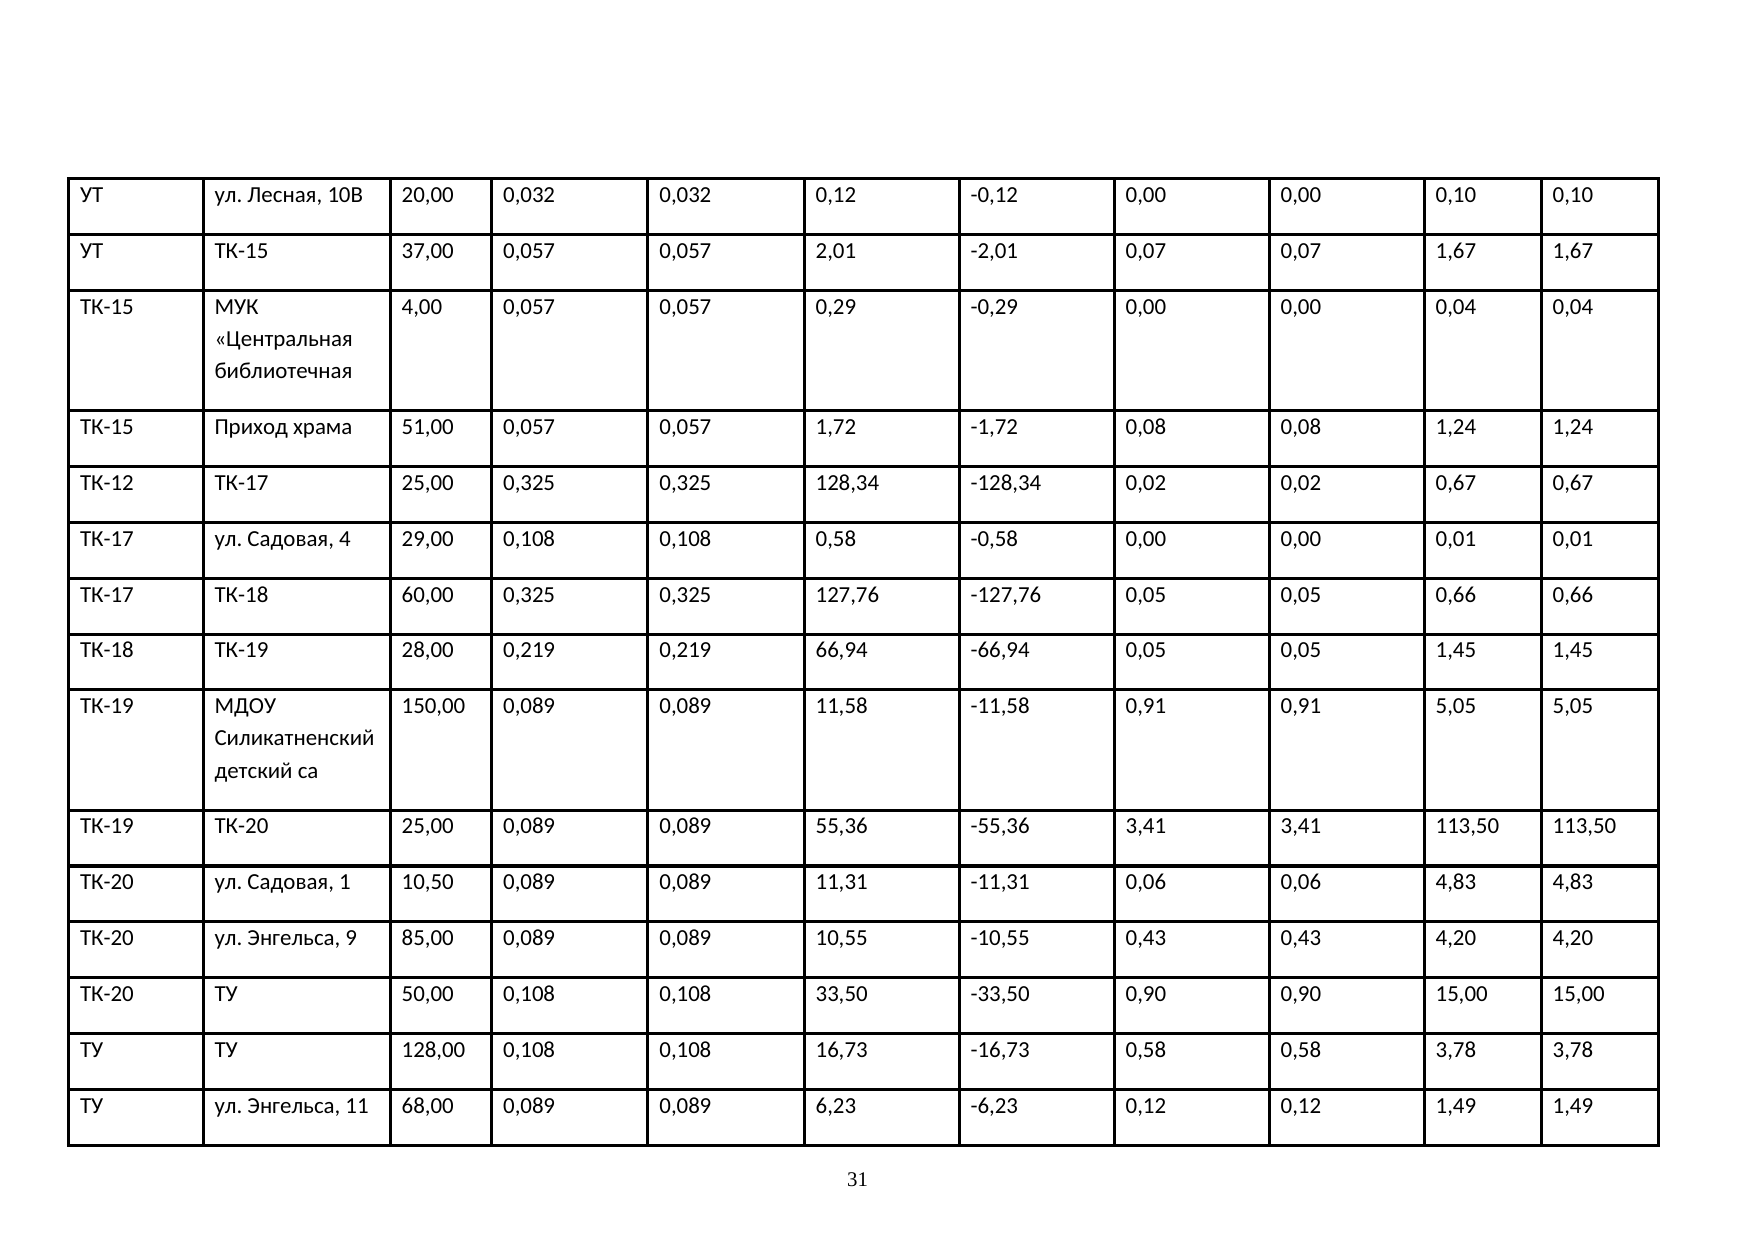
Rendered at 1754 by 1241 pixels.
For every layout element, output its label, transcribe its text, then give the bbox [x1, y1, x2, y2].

table_cell ТК-19 [70, 812, 202, 864]
table_cell -0,58 [961, 524, 1113, 577]
table_cell 0,07 [1116, 236, 1268, 289]
table_cell 0,089 [649, 923, 803, 976]
table_cell 0,032 [649, 180, 803, 233]
table_cell 150,00 [392, 691, 490, 808]
table_cell ТК-15 [70, 412, 202, 465]
table_cell 0,67 [1543, 468, 1657, 521]
table_cell 0,325 [649, 580, 803, 632]
table_cell 1,72 [806, 412, 958, 465]
table_cell 50,00 [392, 979, 490, 1032]
table_cell 1,49 [1543, 1091, 1657, 1143]
table_cell 2,01 [806, 236, 958, 289]
table_cell 113,50 [1543, 812, 1657, 864]
table_cell -6,23 [961, 1091, 1113, 1143]
table_cell ТУ [205, 979, 389, 1032]
table_cell 15,00 [1543, 979, 1657, 1032]
table_cell ул. Энгельса, 9 [205, 923, 389, 976]
table_cell -0,12 [961, 180, 1113, 233]
table_cell 10,50 [392, 868, 490, 920]
table_cell -1,72 [961, 412, 1113, 465]
table_cell ул. Садовая, 1 [205, 868, 389, 920]
table_cell 20,00 [392, 180, 490, 233]
table_cell 1,45 [1543, 636, 1657, 688]
table_cell 0,108 [493, 1035, 646, 1088]
table_cell 128,00 [392, 1035, 490, 1088]
table_cell 0,90 [1271, 979, 1423, 1032]
table_cell ТК-12 [70, 468, 202, 521]
table_cell 0,057 [493, 236, 646, 289]
table_cell 113,50 [1426, 812, 1540, 864]
table_cell ул. Энгельса, 11 [205, 1091, 389, 1143]
table_cell 0,12 [1271, 1091, 1423, 1143]
table_cell 0,58 [1271, 1035, 1423, 1088]
table_cell МДОУ Силикатненский детский са [205, 691, 389, 808]
table_cell 3,41 [1116, 812, 1268, 864]
table_cell 0,325 [493, 580, 646, 632]
table_cell 128,34 [806, 468, 958, 521]
table_cell 0,91 [1116, 691, 1268, 808]
table_cell ТУ [70, 1035, 202, 1088]
table_cell 0,057 [493, 292, 646, 409]
table_cell 1,49 [1426, 1091, 1540, 1143]
table_cell 66,94 [806, 636, 958, 688]
table_cell 60,00 [392, 580, 490, 632]
table_cell 0,108 [649, 524, 803, 577]
table_cell 11,58 [806, 691, 958, 808]
table_cell 0,057 [493, 412, 646, 465]
table_cell 0,325 [649, 468, 803, 521]
table_cell ТК-18 [205, 580, 389, 632]
table_cell ТУ [205, 1035, 389, 1088]
table_cell 10,55 [806, 923, 958, 976]
table_cell 0,01 [1543, 524, 1657, 577]
table_cell 1,24 [1543, 412, 1657, 465]
table_cell 5,05 [1426, 691, 1540, 808]
table_cell 0,02 [1271, 468, 1423, 521]
table_cell ТК-17 [70, 580, 202, 632]
table_cell 37,00 [392, 236, 490, 289]
table_cell 0,05 [1271, 580, 1423, 632]
table_cell 0,58 [1116, 1035, 1268, 1088]
table_cell 3,78 [1426, 1035, 1540, 1088]
table_cell 0,12 [1116, 1091, 1268, 1143]
table_cell 28,00 [392, 636, 490, 688]
table_cell 3,41 [1271, 812, 1423, 864]
table_cell 0,08 [1271, 412, 1423, 465]
table_cell 29,00 [392, 524, 490, 577]
table_cell 16,73 [806, 1035, 958, 1088]
table_cell 0,108 [649, 979, 803, 1032]
table_cell -33,50 [961, 979, 1113, 1032]
table_cell УТ [70, 180, 202, 233]
table_cell 15,00 [1426, 979, 1540, 1032]
table_cell 0,05 [1116, 636, 1268, 688]
table_cell 0,10 [1543, 180, 1657, 233]
table_cell -10,55 [961, 923, 1113, 976]
table_cell 0,43 [1116, 923, 1268, 976]
table_cell 0,06 [1271, 868, 1423, 920]
table_cell 0,089 [493, 923, 646, 976]
table_cell -2,01 [961, 236, 1113, 289]
table_cell 0,66 [1543, 580, 1657, 632]
table_cell 0,032 [493, 180, 646, 233]
table_cell 0,00 [1271, 180, 1423, 233]
table_cell 0,67 [1426, 468, 1540, 521]
table_cell -0,29 [961, 292, 1113, 409]
table_cell 11,31 [806, 868, 958, 920]
table_cell 4,83 [1426, 868, 1540, 920]
table_cell 33,50 [806, 979, 958, 1032]
table_cell -11,58 [961, 691, 1113, 808]
table_cell 1,67 [1426, 236, 1540, 289]
table_cell 0,057 [649, 236, 803, 289]
table_cell 68,00 [392, 1091, 490, 1143]
table_cell ТК-20 [70, 923, 202, 976]
table_cell 0,01 [1426, 524, 1540, 577]
table_cell 4,00 [392, 292, 490, 409]
table_cell ТК-15 [70, 292, 202, 409]
table_cell ТК-15 [205, 236, 389, 289]
table_cell 4,83 [1543, 868, 1657, 920]
table_cell 0,089 [649, 868, 803, 920]
table_cell 0,089 [493, 691, 646, 808]
table_cell 0,108 [649, 1035, 803, 1088]
table_cell -16,73 [961, 1035, 1113, 1088]
table_cell 0,04 [1426, 292, 1540, 409]
table_cell 0,219 [649, 636, 803, 688]
table_cell 6,23 [806, 1091, 958, 1143]
table_cell ул. Садовая, 4 [205, 524, 389, 577]
table_cell 0,43 [1271, 923, 1423, 976]
table_cell 0,219 [493, 636, 646, 688]
table_cell 0,00 [1271, 292, 1423, 409]
table_cell 0,00 [1116, 180, 1268, 233]
table_cell МУК «Центральная библиотечная [205, 292, 389, 409]
table_cell 0,90 [1116, 979, 1268, 1032]
table_cell ТК-18 [70, 636, 202, 688]
table_cell 0,91 [1271, 691, 1423, 808]
table_cell 1,24 [1426, 412, 1540, 465]
table_cell 25,00 [392, 468, 490, 521]
table_cell 0,04 [1543, 292, 1657, 409]
table_cell -11,31 [961, 868, 1113, 920]
table_cell 0,325 [493, 468, 646, 521]
table_cell 0,00 [1116, 292, 1268, 409]
table_cell 0,089 [649, 691, 803, 808]
table_cell ТК-19 [205, 636, 389, 688]
table_cell Приход храма [205, 412, 389, 465]
table_cell 0,02 [1116, 468, 1268, 521]
table_cell 0,05 [1116, 580, 1268, 632]
table_cell 0,05 [1271, 636, 1423, 688]
table_cell 127,76 [806, 580, 958, 632]
table_cell 1,67 [1543, 236, 1657, 289]
table_cell 0,12 [806, 180, 958, 233]
table_cell 0,07 [1271, 236, 1423, 289]
table_cell 4,20 [1543, 923, 1657, 976]
table_cell ТК-20 [70, 868, 202, 920]
table_cell 5,05 [1543, 691, 1657, 808]
table_cell 0,089 [493, 1091, 646, 1143]
table_cell ТК-17 [205, 468, 389, 521]
table_cell 0,108 [493, 979, 646, 1032]
table_cell 51,00 [392, 412, 490, 465]
table_cell 0,08 [1116, 412, 1268, 465]
table_cell 0,58 [806, 524, 958, 577]
table_cell 0,057 [649, 292, 803, 409]
table_cell 0,089 [493, 812, 646, 864]
table_cell -66,94 [961, 636, 1113, 688]
table_cell 0,00 [1116, 524, 1268, 577]
table_cell 25,00 [392, 812, 490, 864]
table_cell ТК-17 [70, 524, 202, 577]
table_cell 55,36 [806, 812, 958, 864]
table_cell 0,089 [493, 868, 646, 920]
table_cell УТ [70, 236, 202, 289]
table_cell -55,36 [961, 812, 1113, 864]
table_cell 85,00 [392, 923, 490, 976]
table_cell 0,089 [649, 1091, 803, 1143]
table_cell 0,29 [806, 292, 958, 409]
table_cell 3,78 [1543, 1035, 1657, 1088]
table_cell ТК-19 [70, 691, 202, 808]
table_cell -127,76 [961, 580, 1113, 632]
table_cell 0,057 [649, 412, 803, 465]
table_cell 0,089 [649, 812, 803, 864]
table_cell 0,00 [1271, 524, 1423, 577]
table_cell ТК-20 [70, 979, 202, 1032]
table_cell ул. Лесная, 10В [205, 180, 389, 233]
table_cell 0,66 [1426, 580, 1540, 632]
table_cell 1,45 [1426, 636, 1540, 688]
table_cell ТУ [70, 1091, 202, 1143]
table_cell -128,34 [961, 468, 1113, 521]
table_cell 0,10 [1426, 180, 1540, 233]
table_cell 0,108 [493, 524, 646, 577]
table_cell ТК-20 [205, 812, 389, 864]
table_cell 4,20 [1426, 923, 1540, 976]
table_cell 0,06 [1116, 868, 1268, 920]
